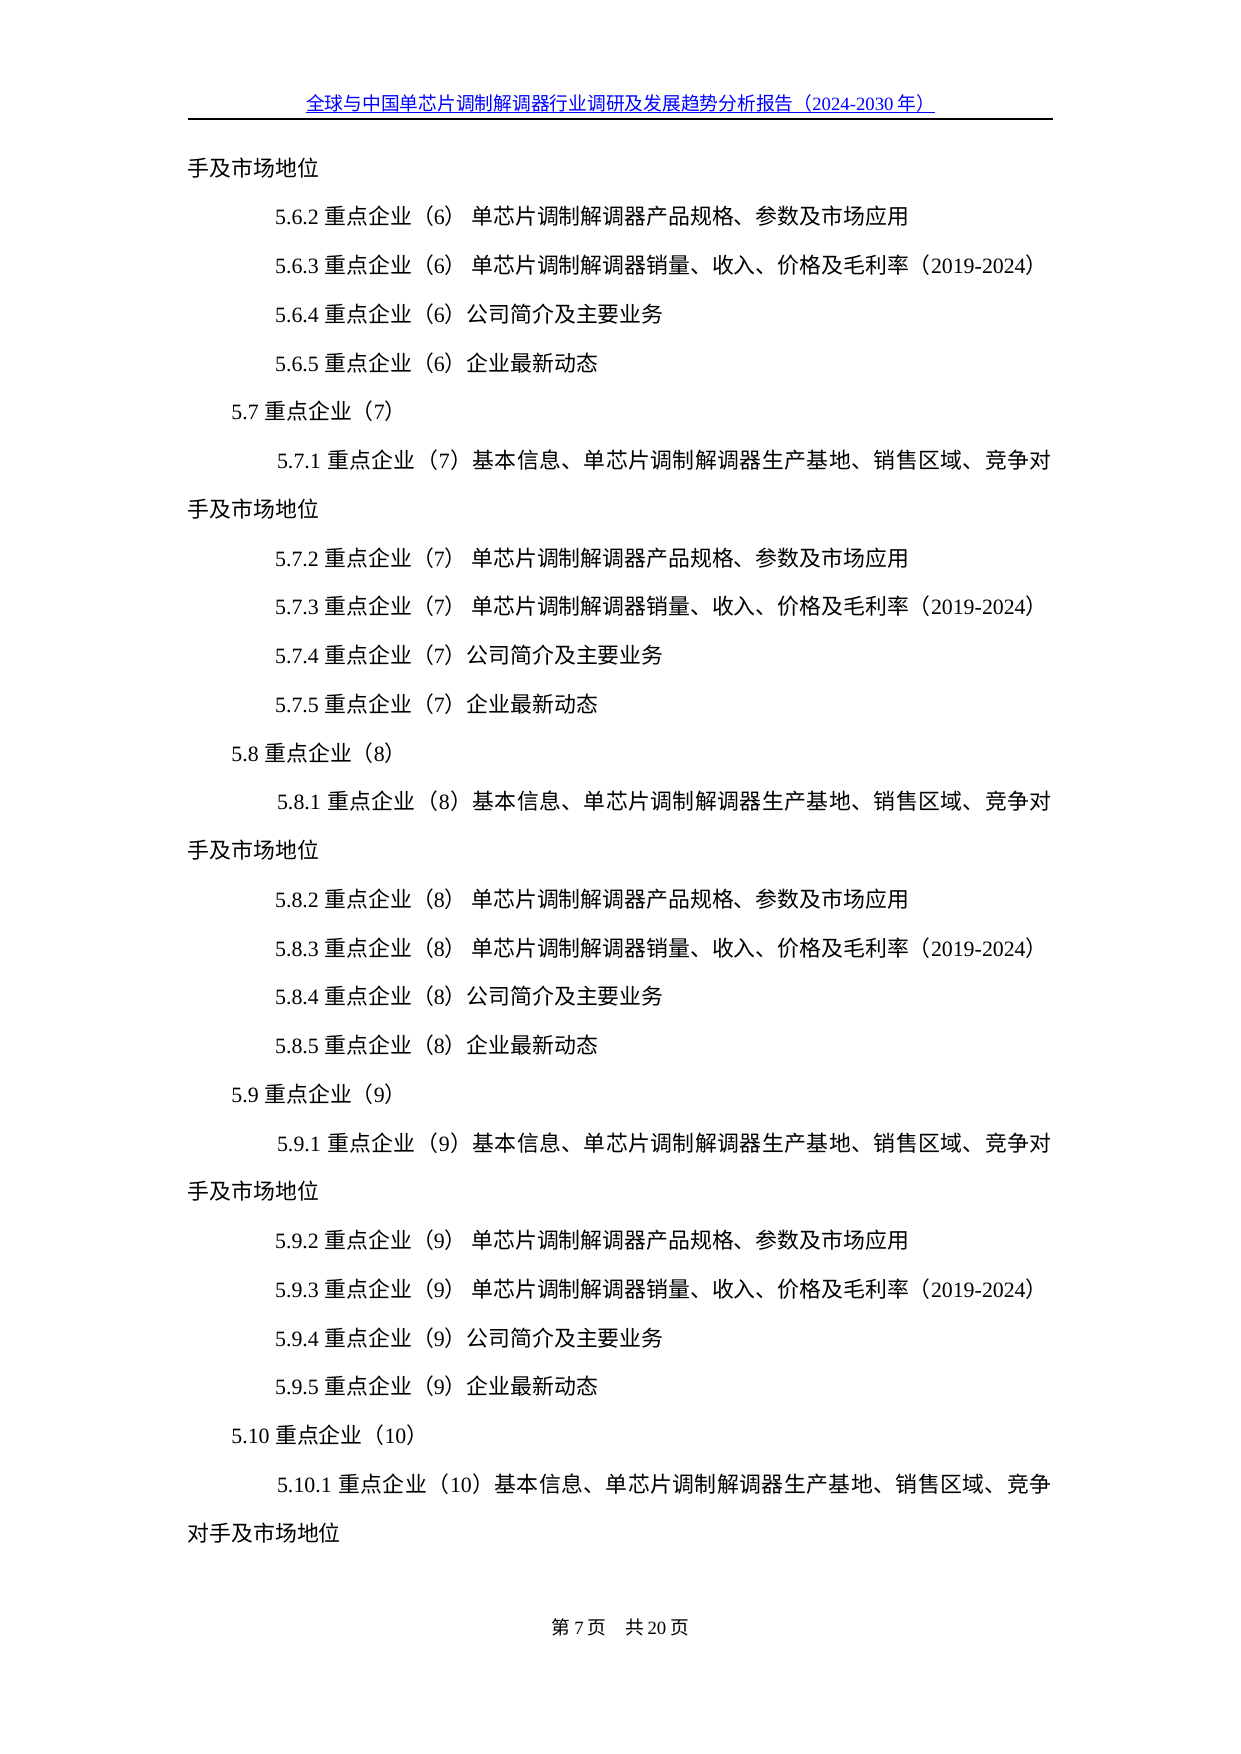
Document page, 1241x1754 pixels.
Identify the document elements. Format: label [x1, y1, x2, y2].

text [187, 150, 1053, 1548]
